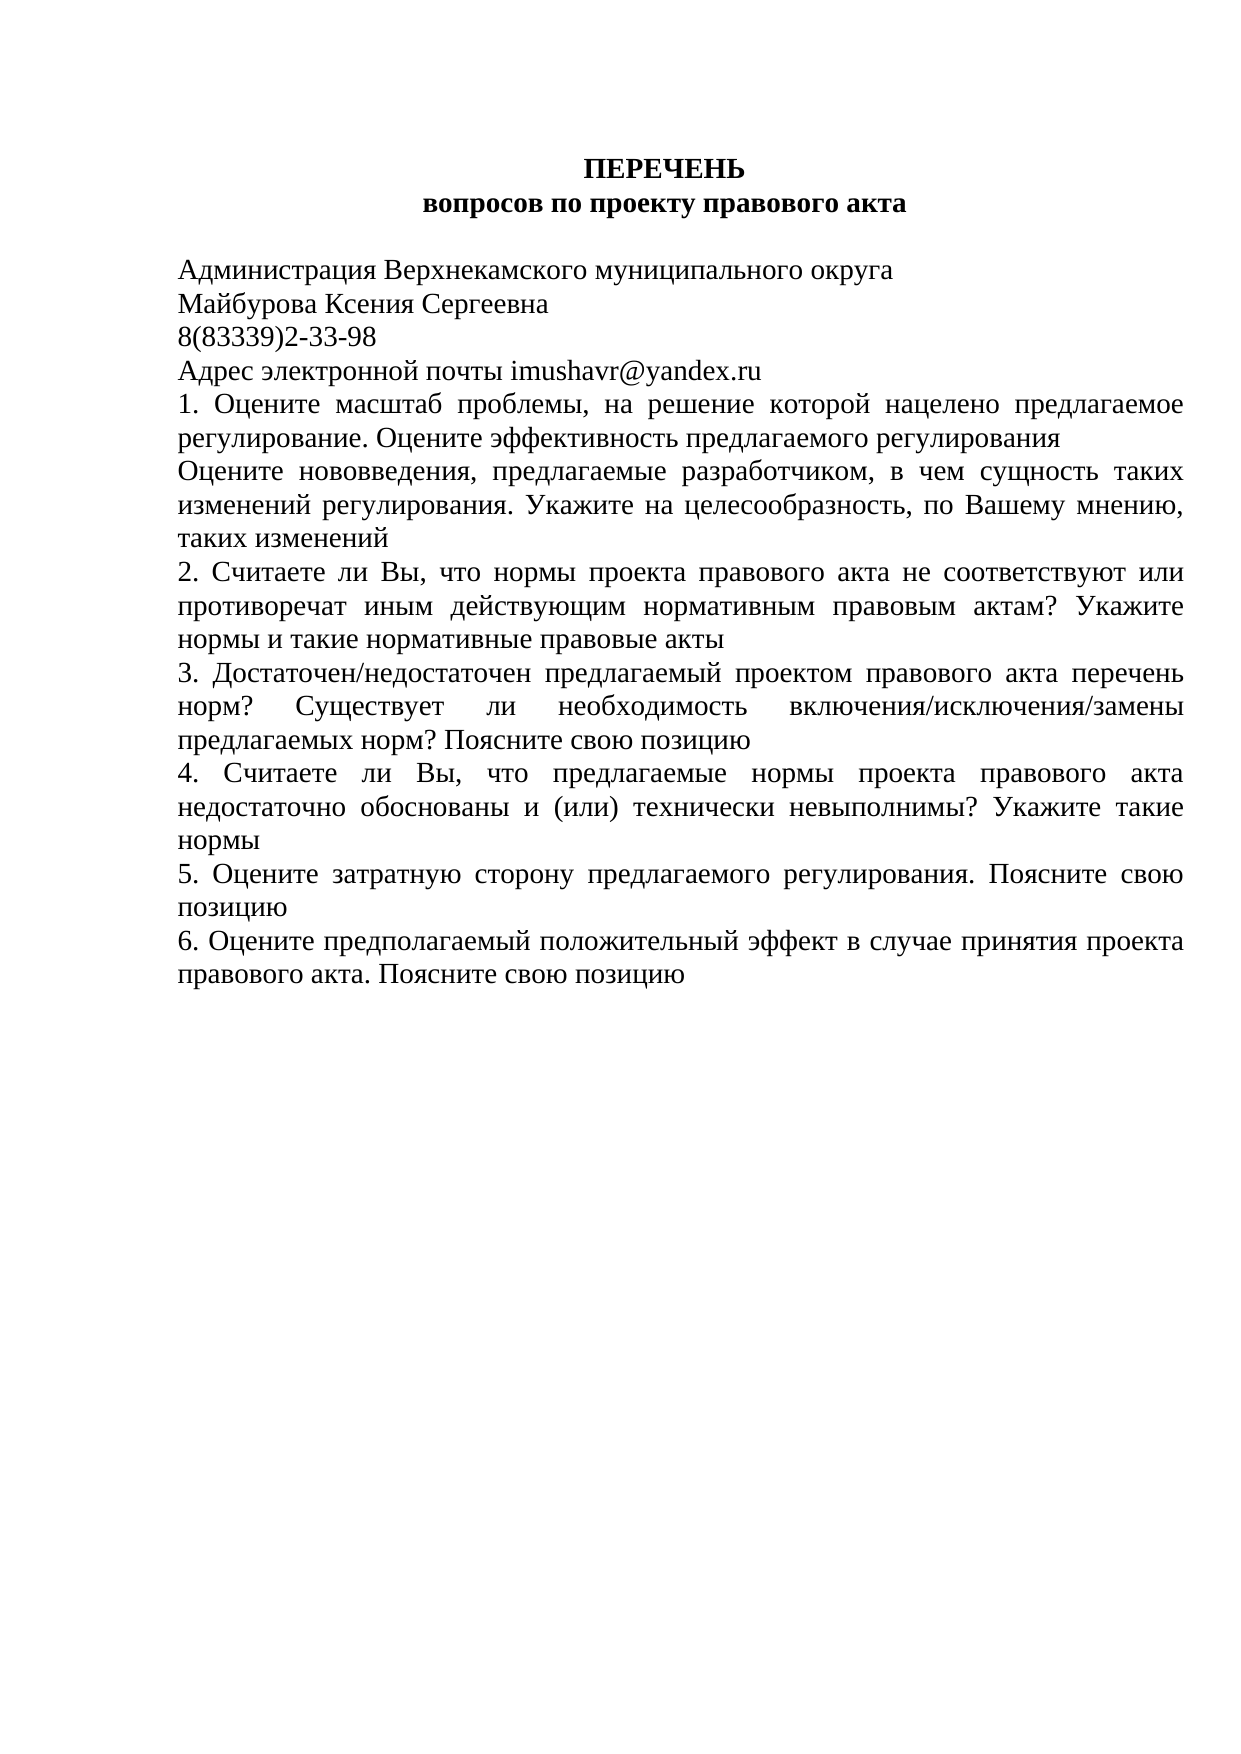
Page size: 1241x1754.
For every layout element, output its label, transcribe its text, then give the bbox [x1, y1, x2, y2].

text вопросов по проекту правового акта [177, 185, 1152, 219]
table_cell Адрес электронной почты imushavr@yandex.ru [166, 353, 1196, 386]
table_cell Оцените нововведения, предлагаемые разработчиком, в чем сущность таких изменений регулирования. Укажите на целесообразность, по Вашему мнению, таких изменений [166, 454, 1196, 554]
table_cell 8(83339)2-33-98 [166, 319, 1196, 353]
table_cell 3. Достаточен/недостаточен предлагаемый проектом правового акта перечень норм? Существует ли необходимость включения/исключения/замены предлагаемых норм? Поясните свою позицию [166, 655, 1196, 755]
text ПЕРЕЧЕНЬ [177, 152, 1152, 185]
table_cell 6. Оцените предполагаемый положительный эффект в случае принятия проекта правового акта. Поясните свою позицию [166, 923, 1196, 990]
table_cell 5. Оцените затратную сторону предлагаемого регулирования. Поясните свою позицию [166, 856, 1196, 923]
table_cell 1. Оцените масштаб проблемы, на решение которой нацелено предлагаемое регулирование. Оцените эффективность предлагаемого регулирования [166, 386, 1196, 453]
table_cell 4. Считаете ли Вы, что предлагаемые нормы проекта правового акта недостаточно обоснованы и (или) технически невыполнимы? Укажите такие нормы [166, 755, 1196, 856]
table_cell Майбурова Ксения Сергеевна [166, 286, 1196, 319]
table_header Администрация Верхнекамского муниципального округа [166, 252, 1196, 286]
table_cell 2. Считаете ли Вы, что нормы проекта правового акта не соответствуют или противоречат иным действующим нормативным правовым актам? Укажите нормы и такие нормативные правовые акты [166, 554, 1196, 655]
